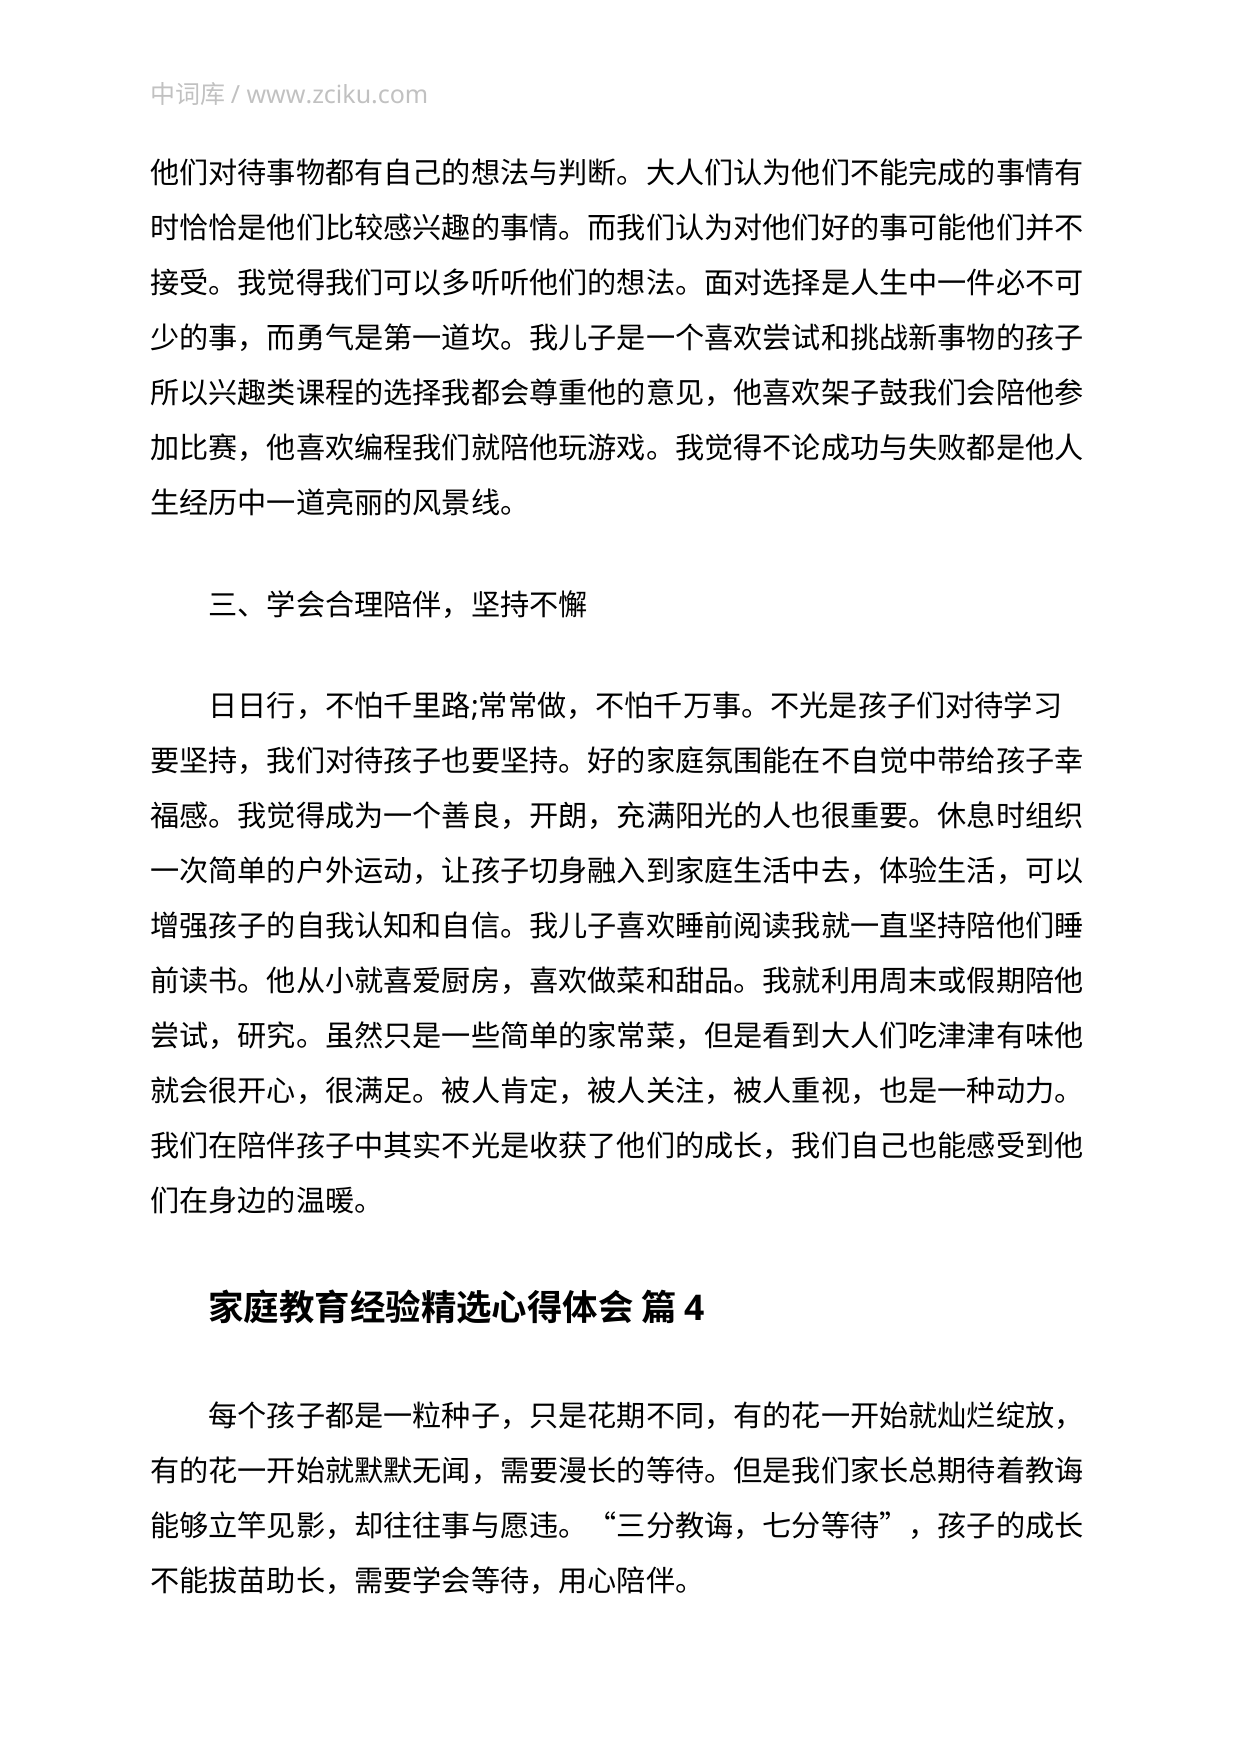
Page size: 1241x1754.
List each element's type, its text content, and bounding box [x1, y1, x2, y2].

text 家庭教育经验精选心得体会 篇4 [150, 1279, 1090, 1330]
text 每个孩子都是一粒种子，只是花期不同，有的花一开始就灿烂绽放，有的花一开始就默默无闻，需要漫长的等待。但是我们家长总期待着教诲能够立竿见影，却往往事与愿违。“三分教诲，七分等待”，孩子的成长不能拔苗助长，需要学会等待，用心陪伴。 [150, 1392, 1090, 1599]
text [150, 150, 1090, 522]
text 三、学会合理陪伴，坚持不懈 [150, 581, 1090, 623]
text 日日行，不怕千里路;常常做，不怕千万事。不光是孩子们对待学习要坚持，我们对待孩子也要坚持。好的家庭氛围能在不自觉中带给孩子幸福感。我觉得成为一个善良，开朗，充满阳光的人也很重要。休息时组织一次简单的户外运动，让孩子切身融入到家庭生活中去，体验生活，可以增强孩子的自我认知和自信。我儿子喜欢睡前阅读我就一直坚持陪他们睡前读书。他从小就喜爱厨房，喜欢做菜和甜品。我就利用周末或假期陪他尝试，研究。虽然只是一些简单的家常菜，但是看到大人们吃津津有味他就会很开心，很满足。被人肯定，被人关注，被人重视，也是一种动力。我们在陪伴孩子中其实不光是收获了他们的成长，我们自己也能感受到他们在身边的温暖。 [150, 683, 1090, 1219]
